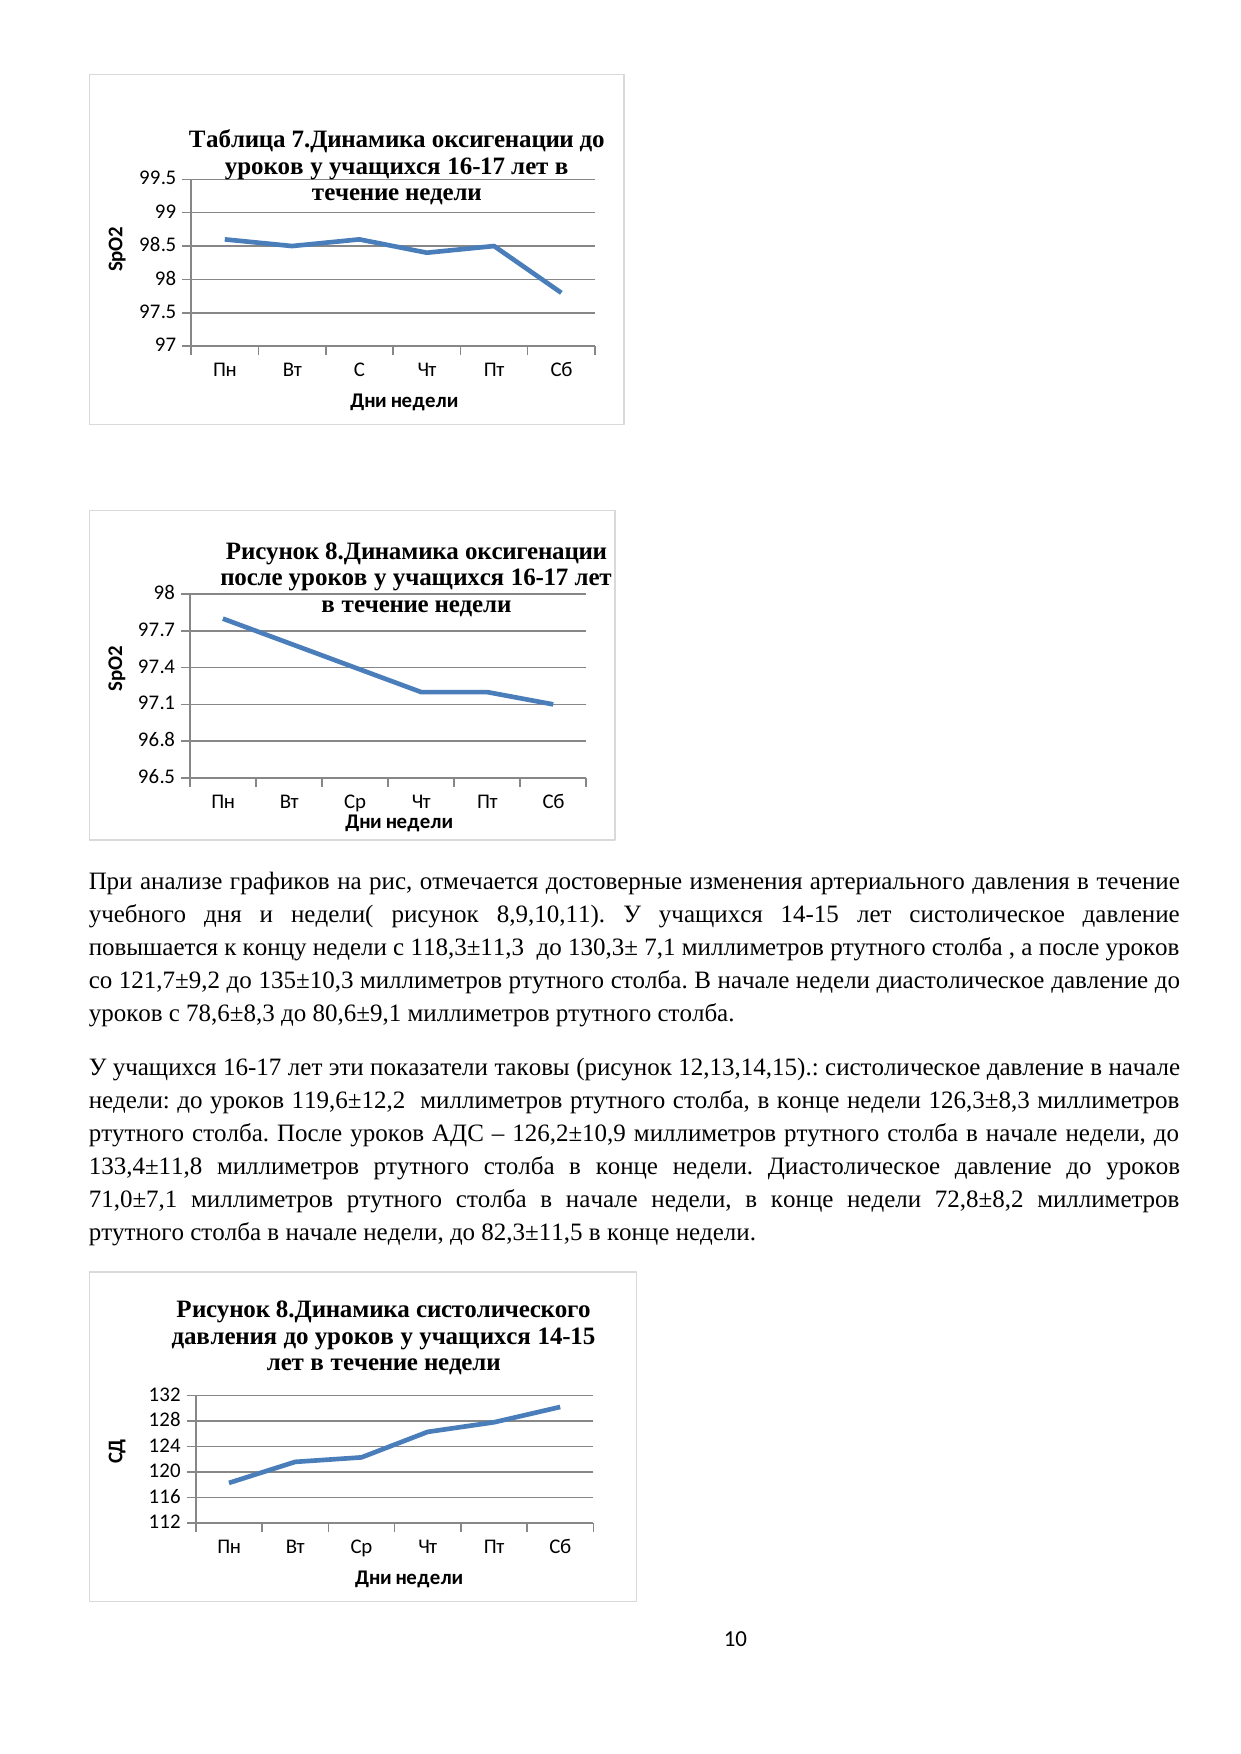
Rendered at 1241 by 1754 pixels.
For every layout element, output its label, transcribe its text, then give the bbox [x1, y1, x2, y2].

text У учащихся 16-17 лет эти показатели таковы (рисунок 12,13,14,15).: систолическое давление в начале недели: до уроков 119,6±12,2 миллиметров ртутного столба, в конце недели 126,3±8,3 миллиметров ртутного столба. После уроков АДС – 126,2±10,9 миллиметров ртутного столба в начале недели, до 133,4±11,8 миллиметров ртутного столба в конце недели. Диастолическое давление до уроков 71,0±7,1 миллиметров ртутного столба в начале недели, в конце недели 72,8±8,2 миллиметров ртутного столба в начале недели, до 82,3±11,5 в конце недели. [88, 1052, 1181, 1246]
text При анализе графиков на рис, отмечается достоверные изменения артериального давления в течение учебного дня и недели( рисунок 8,9,10,11). У учащихся 14-15 лет систолическое давление повышается к концу недели с 118,3±11,3 до 130,3± 7,1 миллиметров ртутного столба , а после уроков со 121,7±9,2 до 135±10,3 миллиметров ртутного столба. В начале недели диастолическое давление до уроков с 78,6±8,3 до 80,6±9,1 миллиметров ртутного столба. [88, 866, 1181, 1027]
